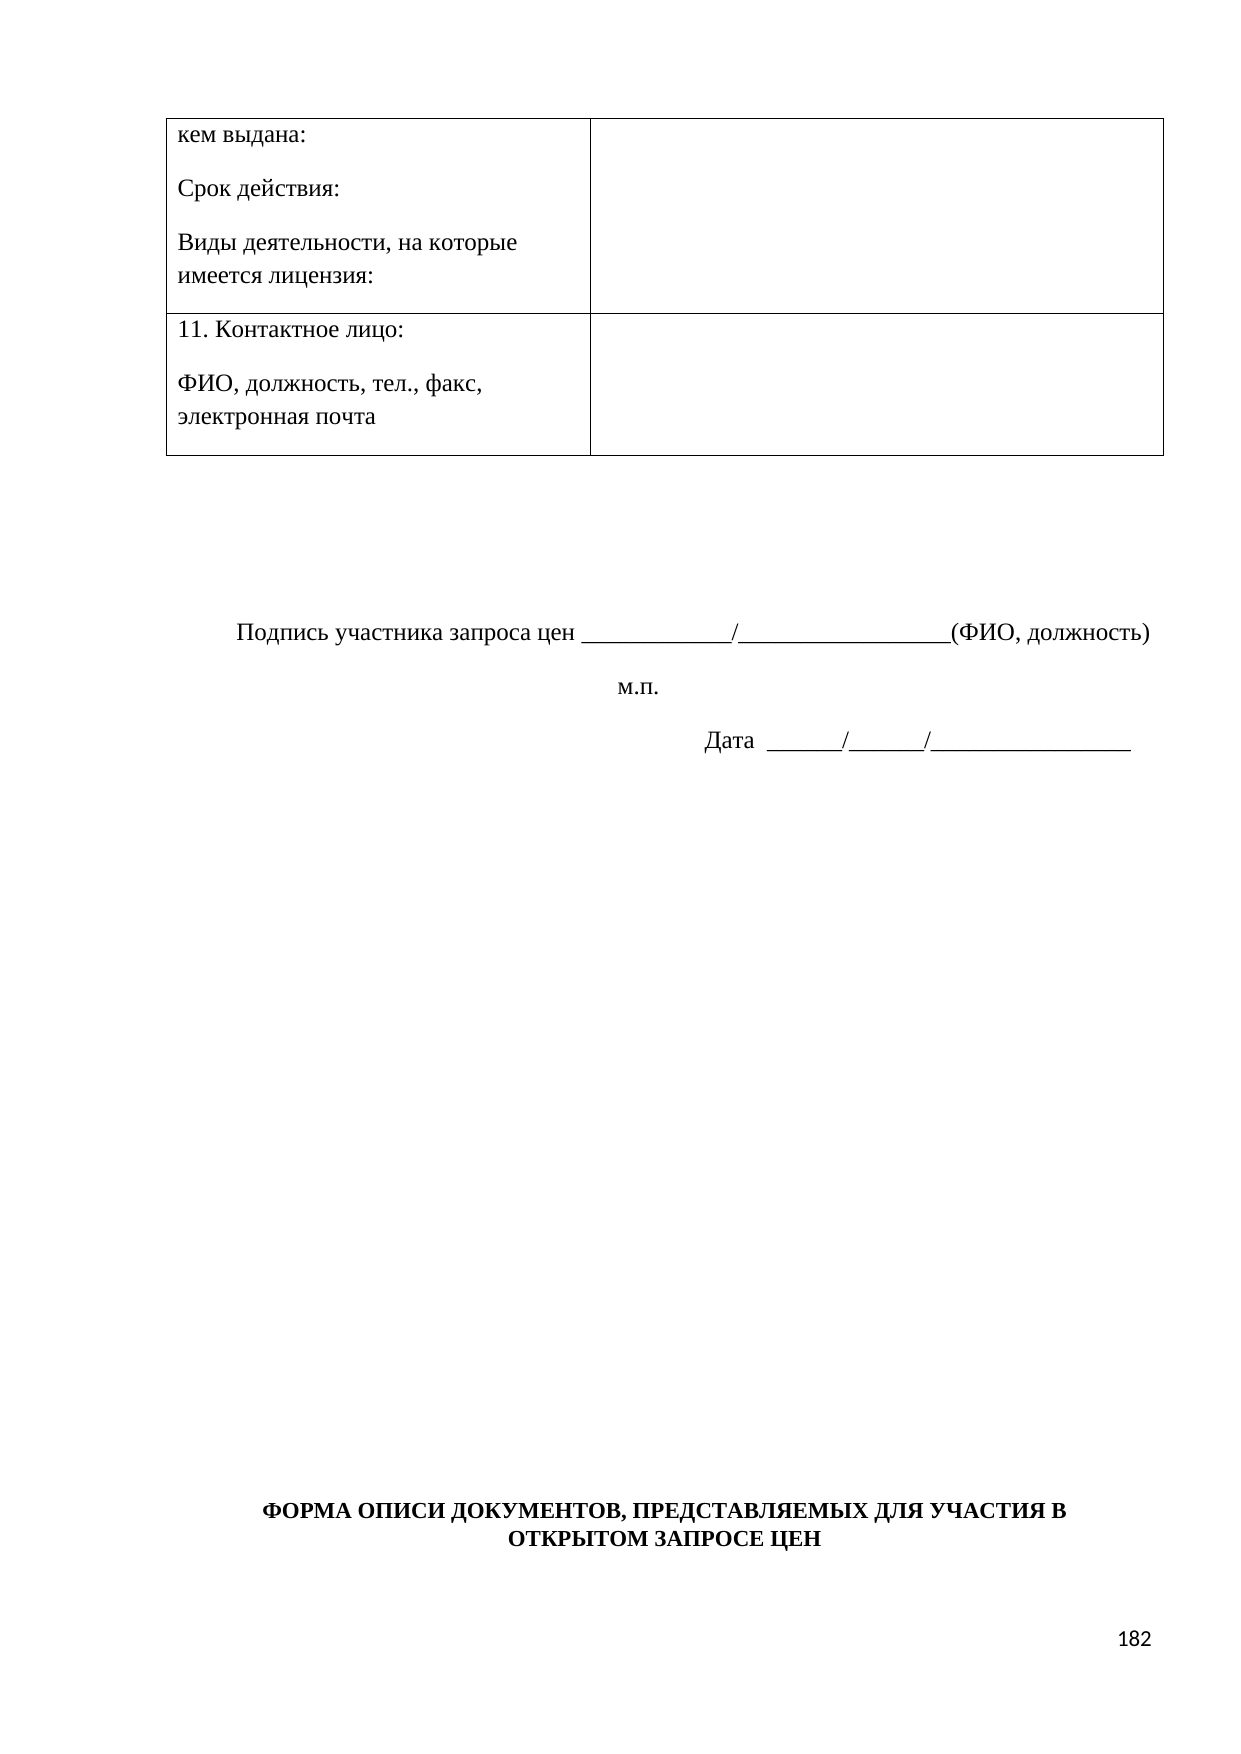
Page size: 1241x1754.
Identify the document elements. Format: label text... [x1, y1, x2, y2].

text Дата ______/______/________________ [177, 725, 1152, 754]
text ОТКРЫТОМ ЗАПРОСЕ ЦЕН [177, 1525, 1152, 1551]
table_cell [167, 119, 590, 313]
text м.п. [177, 671, 1152, 700]
table_cell [591, 314, 1163, 455]
text Подпись участника запроса цен ____________/_________________(ФИО, должность) [177, 617, 1152, 646]
table_cell [591, 119, 1163, 313]
table_cell 11. Контактное лицо: ФИО, должность, тел., факс, электронная почта [167, 314, 590, 455]
text ФОРМА ОПИСИ ДОКУМЕНТОВ, ПРЕДСТАВЛЯЕМЫХ ДЛЯ УЧАСТИЯ В [177, 1497, 1152, 1523]
